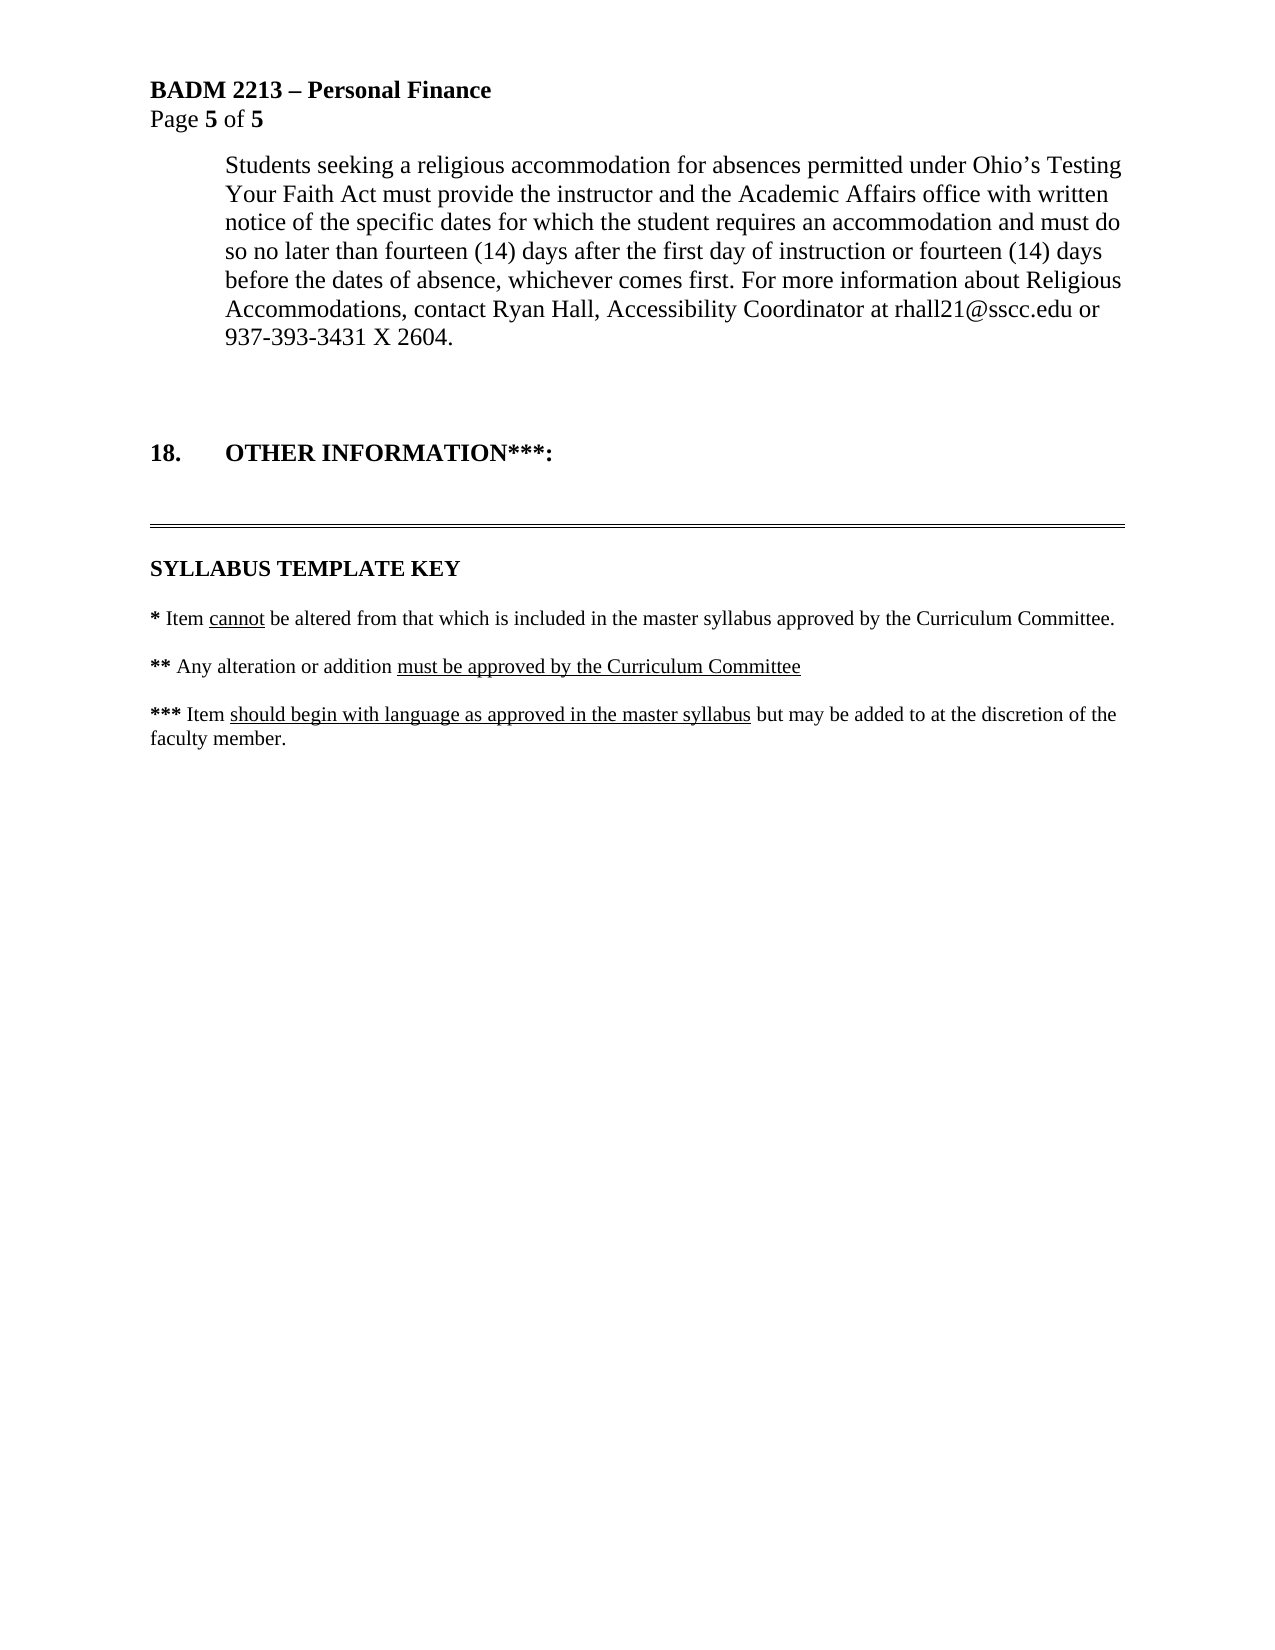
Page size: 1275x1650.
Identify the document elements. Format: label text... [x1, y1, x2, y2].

text Students seeking a religious accommodation for absences permitted under Ohio’s Testing Your Faith Act must provide the instructor and the Academic Affairs office with written notice of the specific dates for which the student requires an accommodation and must do so no later than fourteen (14) days after the first day of instruction or fourteen (14) days before the dates of absence, whichever comes first. For more information about Religious Accommodations, contact Ryan Hall, Accessibility Coordinator at rhall21@sscc.edu or 937-393-3431 X 2604. [225, 150, 1125, 351]
text * Item cannot be altered from that which is included in the master syllabus approved by the Curriculum Committee. [150, 606, 1125, 654]
list 18. OTHER INFORMATION***: [150, 438, 1125, 467]
text ** Any alteration or addition must be approved by the Curriculum Committee [150, 654, 1125, 678]
text *** Item should begin with language as approved in the master syllabus but may be added to at the discretion of the faculty member. [150, 678, 1125, 750]
text SYLLABUS TEMPLATE KEY [150, 555, 1125, 581]
